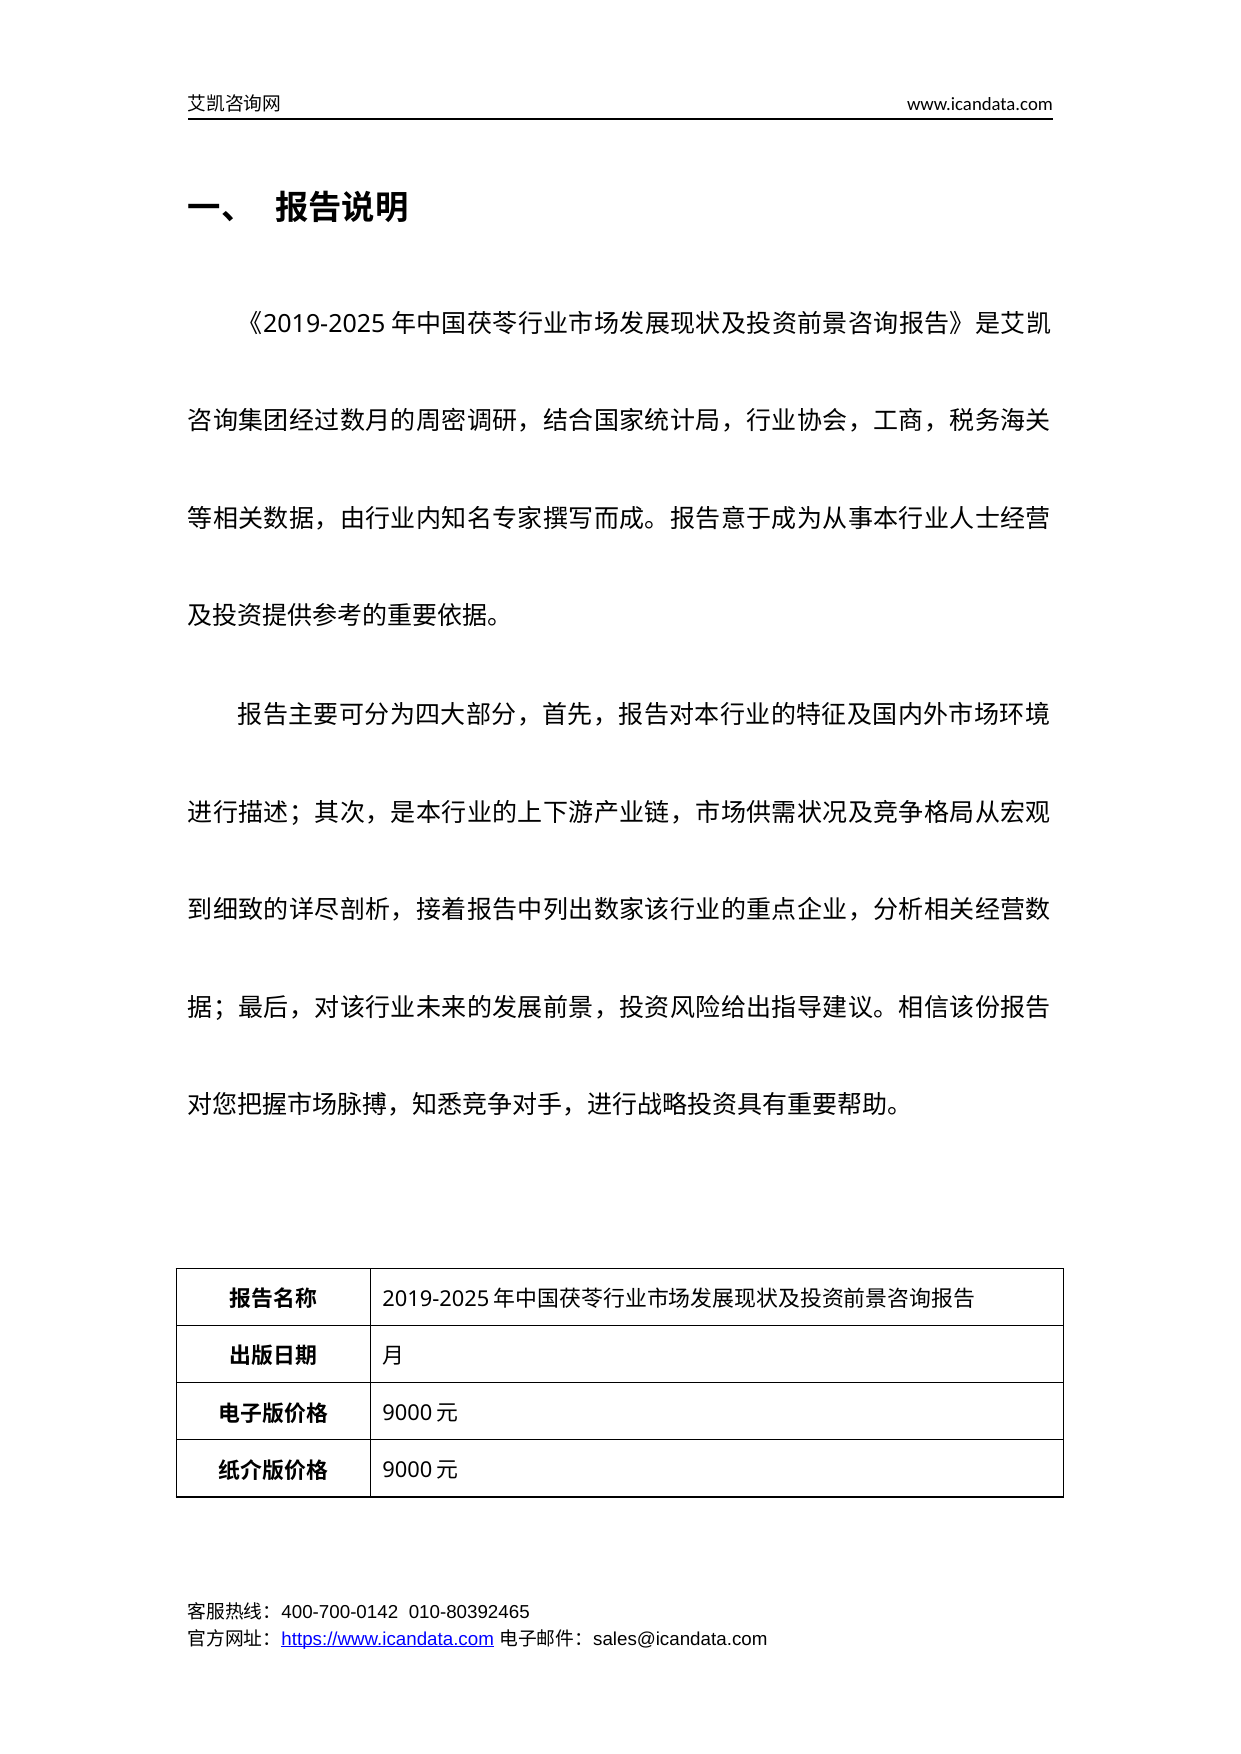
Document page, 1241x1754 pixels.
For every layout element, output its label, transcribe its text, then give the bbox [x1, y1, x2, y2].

table_cell 纸介版价格 [177, 1440, 370, 1496]
subtitle 报告说明 [187, 172, 1053, 237]
table_cell 9000元 [371, 1440, 1063, 1496]
table_cell 月 [371, 1326, 1063, 1382]
table_header 报告名称 [177, 1269, 370, 1325]
table_header 2019-2025年中国茯苓行业市场发展现状及投资前景咨询报告 [371, 1269, 1063, 1325]
text 报告主要可分为四大部分，首先，报告对本行业的特征及国内外市场环境进行描述；其次，是本行业的上下游产业链，市场供需状况及竞争格局从宏观到细致的详尽剖析，接着报告中列出数家该行业的重点企业，分析相关经营数据；最后，对该行业未来的发展前景，投资风险给出指导建议。相信该份报告对您把握市场脉搏，知悉竞争对手，进行战略投资具有重要帮助。 [187, 681, 1053, 1136]
table_cell 电子版价格 [177, 1383, 370, 1439]
text 《2019-2025年中国茯苓行业市场发展现状及投资前景咨询报告》是艾凯咨询集团经过数月的周密调研，结合国家统计局，行业协会，工商，税务海关等相关数据，由行业内知名专家撰写而成。报告意于成为从事本行业人士经营及投资提供参考的重要依据。 [187, 289, 1053, 646]
table_cell 9000元 [371, 1383, 1063, 1439]
table_cell 出版日期 [177, 1326, 370, 1382]
